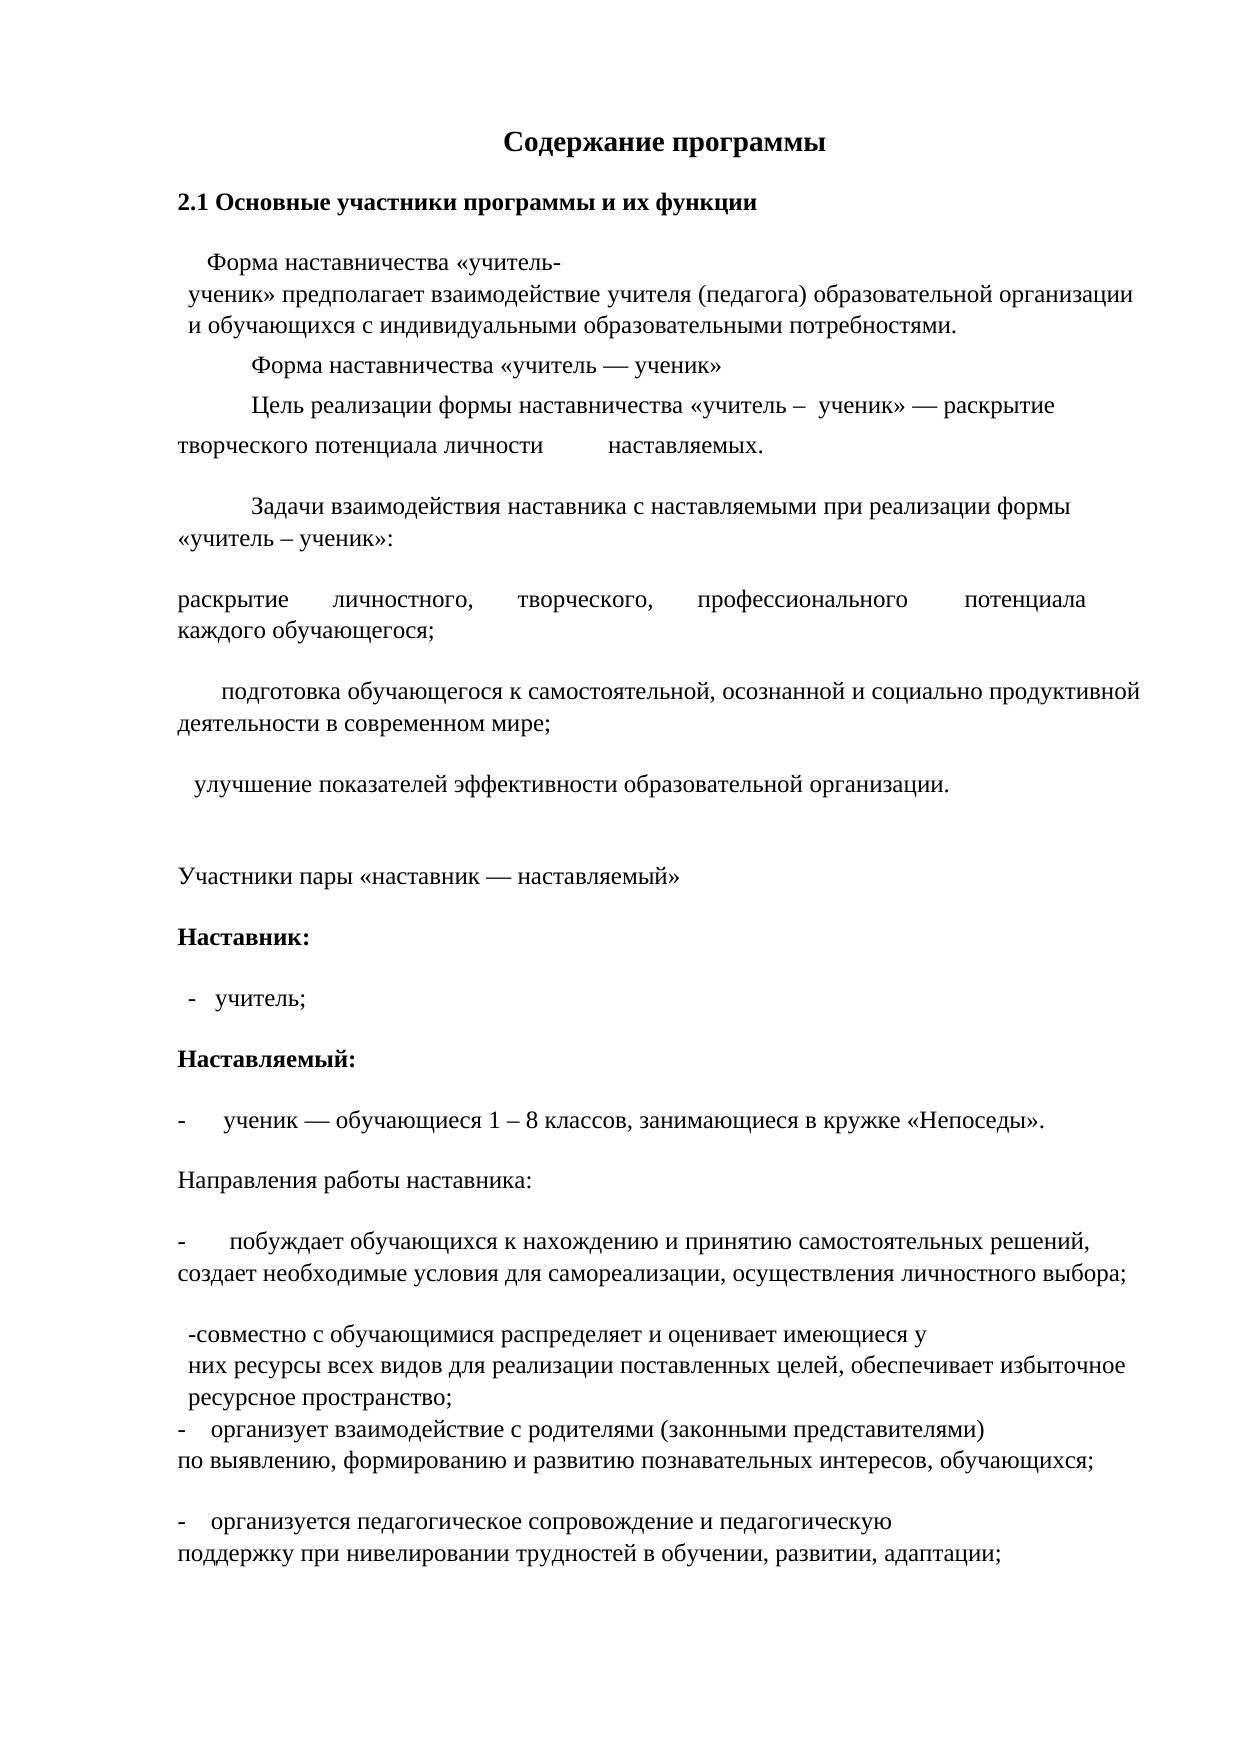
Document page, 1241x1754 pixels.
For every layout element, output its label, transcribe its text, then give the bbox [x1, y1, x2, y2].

text Направления работы наставника: [177, 1163, 1152, 1194]
text Участники пары «наставник — наставляемый» [177, 858, 753, 890]
text - учитель; [188, 980, 1152, 1012]
text улучшение показателей эффективности образовательной организации. [188, 766, 1152, 798]
text Содержание программы [177, 118, 1152, 158]
text раскрытие личностного, творческого, профессионального потенциала каждого обучающегося; [177, 581, 1152, 644]
text Задачи взаимодействия наставника с наставляемыми при реализации формы «учитель – ученик»: [177, 488, 1140, 552]
text - ученик — обучающиеся 1 – 8 классов, занимающиеся в кружке «Непоседы». [177, 1102, 1141, 1133]
text - организуется педагогическое сопровождение и педагогическую поддержку при нивелировании трудностей в обучении, развитии, адаптации; [177, 1503, 1141, 1567]
text -совместно с обучающимися распределяет и оценивает имеющиеся у них ресурсы всех видов для реализации поставленных целей, обеспечивает избыточное ресурсное пространство; [188, 1316, 1141, 1411]
text Форма наставничества «учитель-ученик» предполагает взаимодействие учителя (педагога) образовательной организации и обучающихся с индивидуальными образовательными потребностями. [188, 244, 1141, 339]
text - организует взаимодействие с родителями (законными представителями) по выявлению, формированию и развитию познавательных интересов, обучающихся; [177, 1411, 1141, 1474]
text подготовка обучающегося к самостоятельной, осознанной и социально продуктивной деятельности в современном мире; [177, 673, 1141, 737]
text Форма наставничества «учитель — ученик» Цель реализации формы наставничества «учитель – ученик» — раскрытие творческого потенциала личности наставляемых. [177, 339, 1152, 459]
text 2.1 Основные участники программы и их функции [177, 187, 1152, 216]
text Наставник: [177, 919, 753, 951]
text - побуждает обучающихся к нахождению и принятию самостоятельных решений, создает необходимые условия для самореализации, осуществления личностного выбора; [177, 1223, 1141, 1287]
text Наставляемый: [177, 1041, 1152, 1073]
